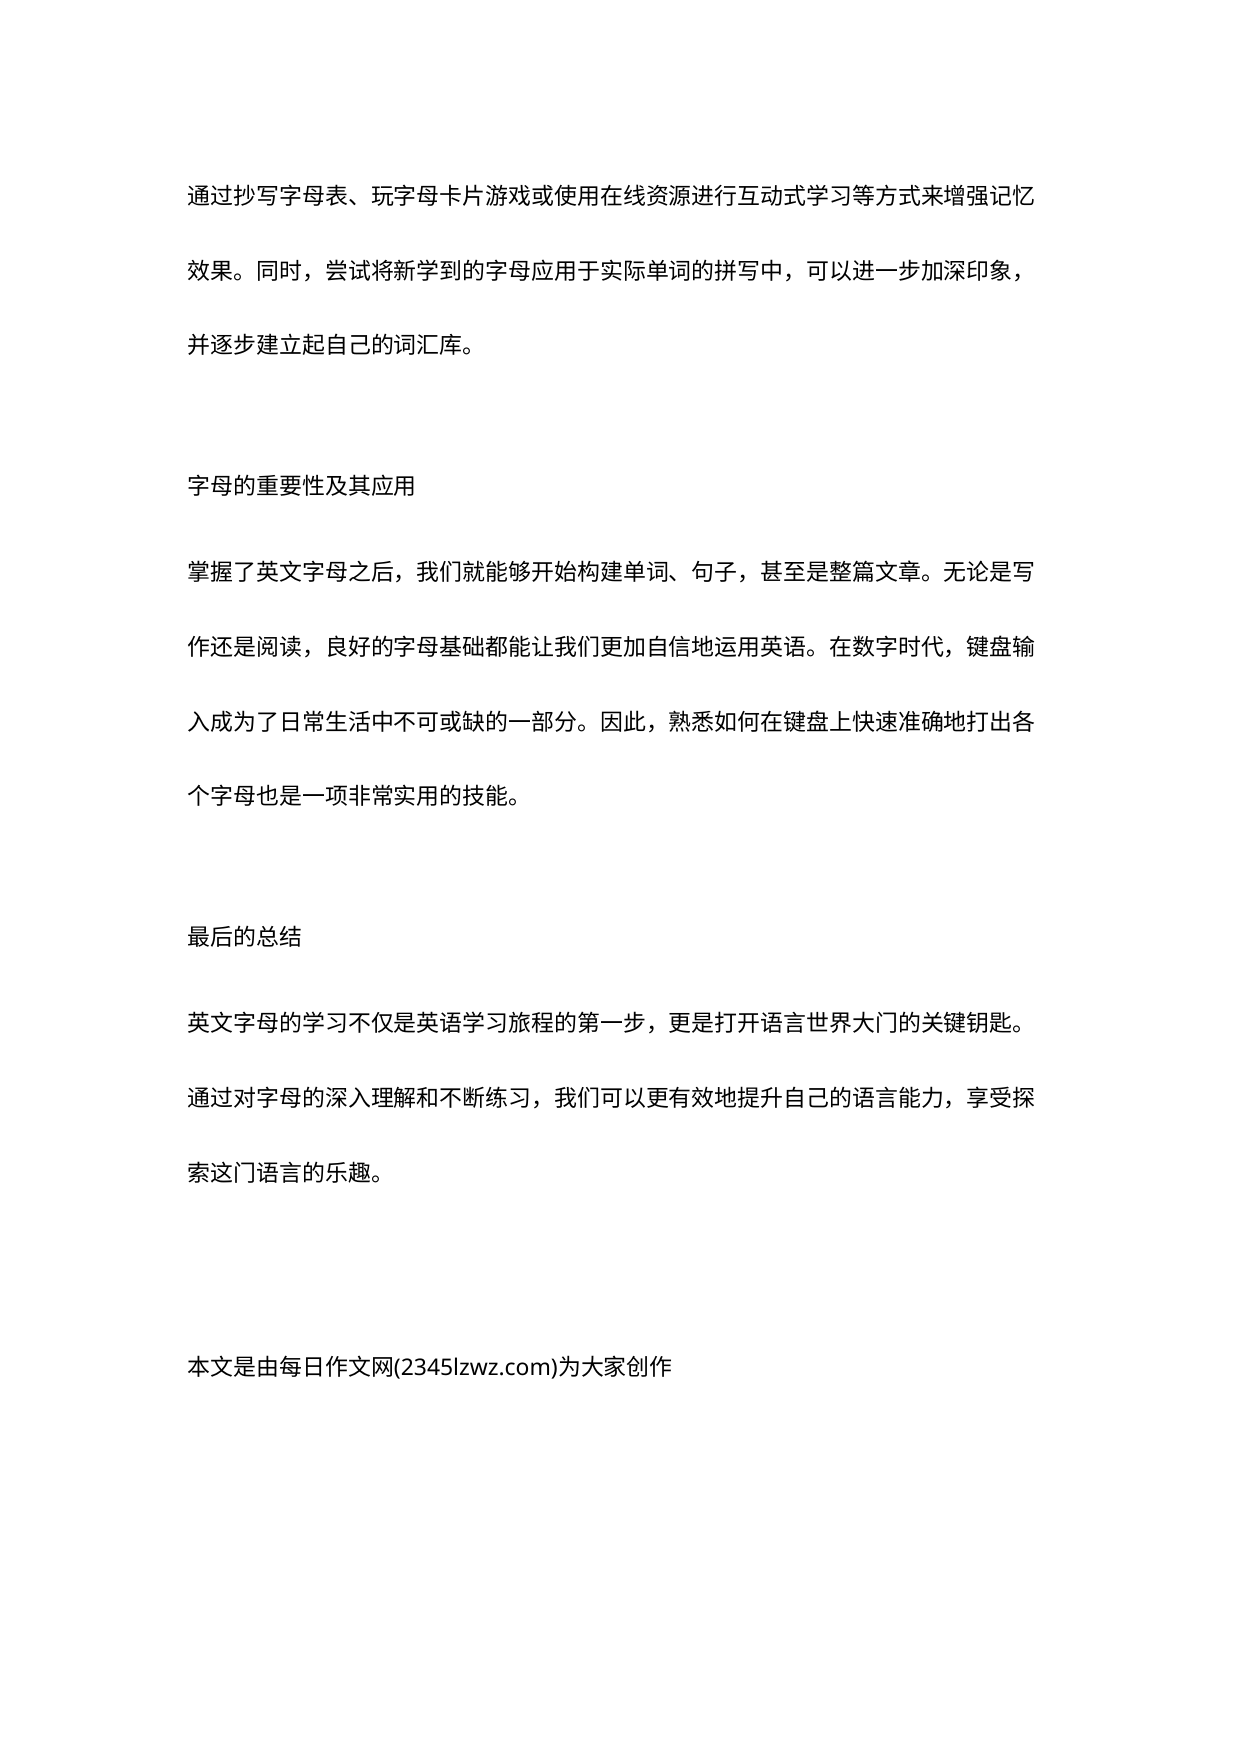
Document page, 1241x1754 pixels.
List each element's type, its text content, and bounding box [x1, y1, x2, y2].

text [187, 162, 1053, 376]
text 本文是由每日作文网(2345lzwz.com)为大家创作 [187, 1333, 1053, 1398]
text 最后的总结 [187, 903, 1053, 968]
text 掌握了英文字母之后，我们就能够开始构建单词、句子，甚至是整篇文章。无论是写作还是阅读，良好的字母基础都能让我们更加自信地运用英语。在数字时代，键盘输入成为了日常生活中不可或缺的一部分。因此，熟悉如何在键盘上快速准确地打出各个字母也是一项非常实用的技能。 [187, 538, 1053, 827]
text 字母的重要性及其应用 [187, 452, 1053, 517]
text 英文字母的学习不仅是英语学习旅程的第一步，更是打开语言世界大门的关键钥匙。通过对字母的深入理解和不断练习，我们可以更有效地提升自己的语言能力，享受探索这门语言的乐趣。 [187, 989, 1053, 1204]
